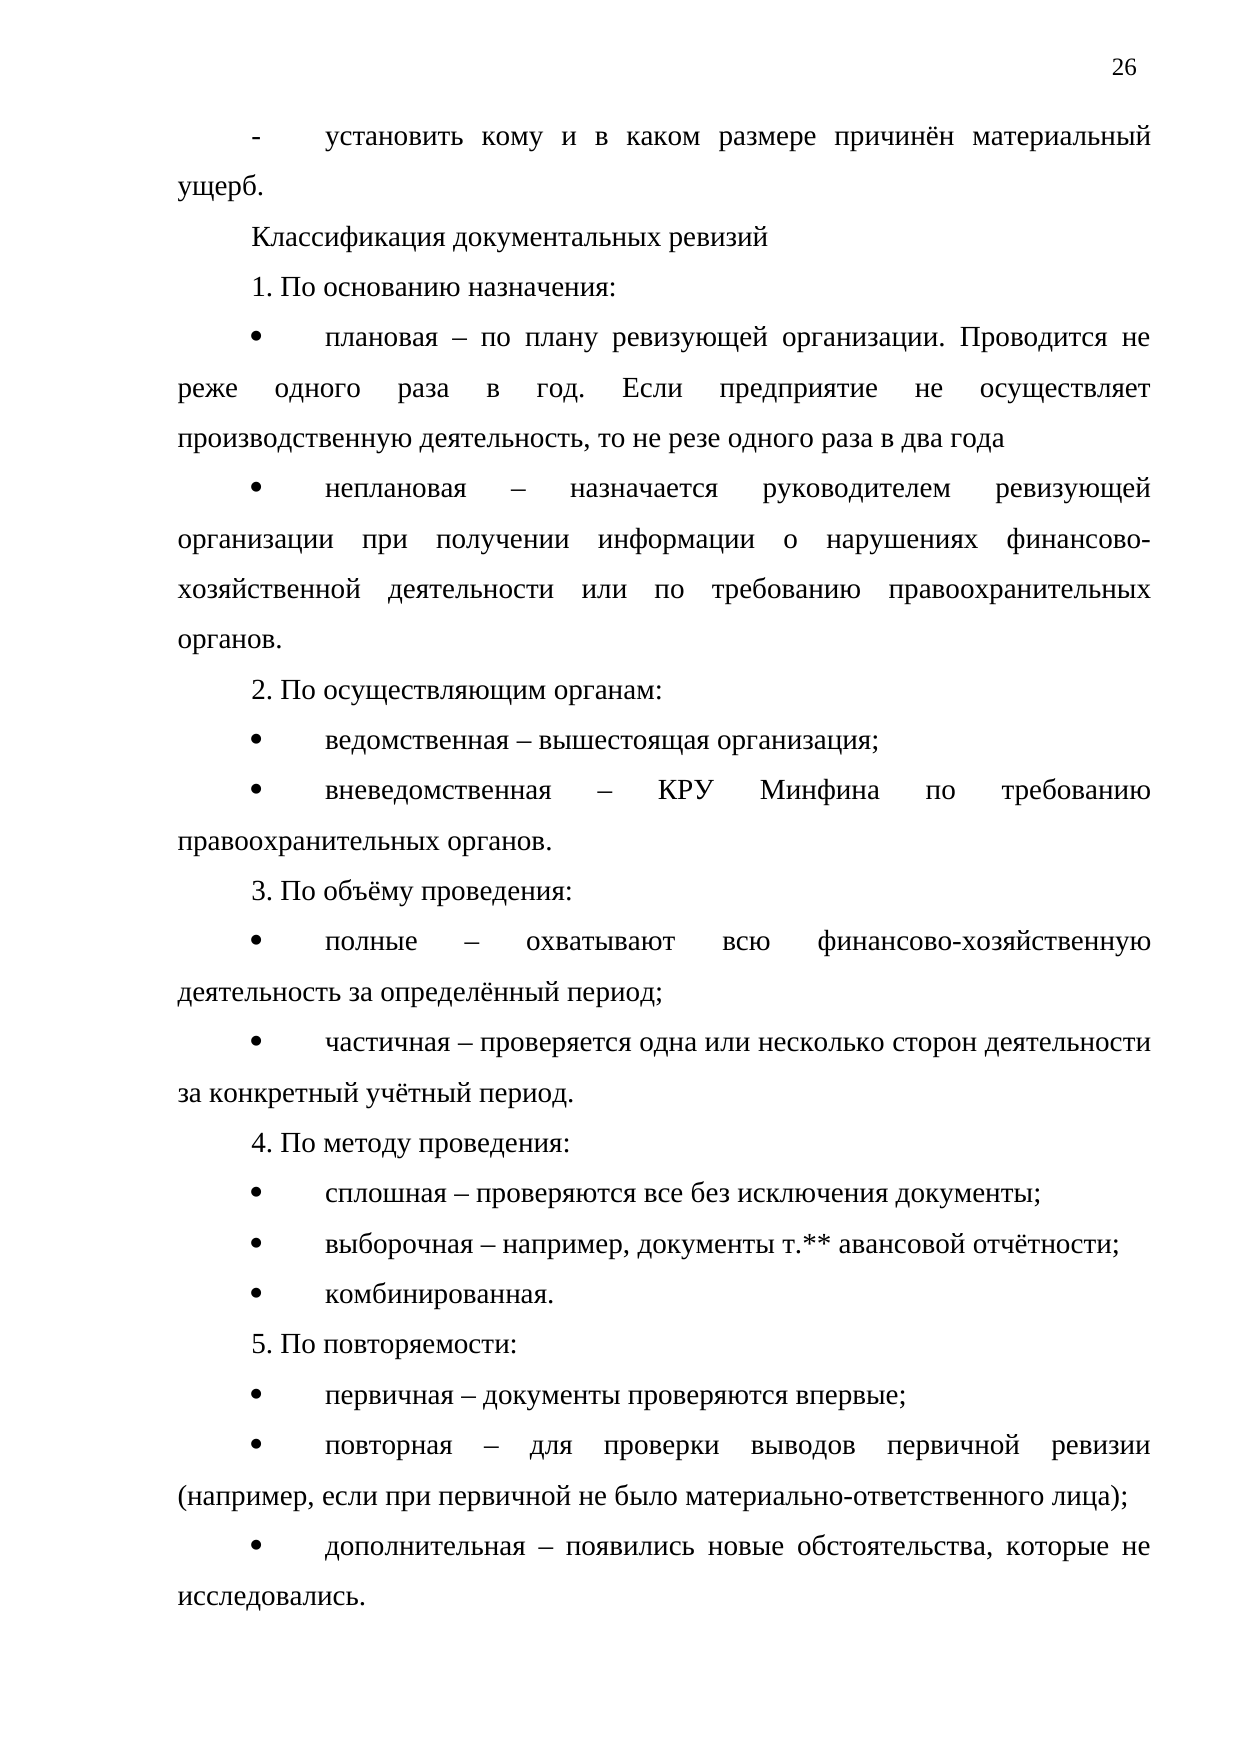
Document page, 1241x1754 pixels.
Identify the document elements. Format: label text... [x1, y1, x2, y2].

list первичная – документы проверяются впервые; [177, 1377, 1152, 1411]
list неплановая – назначается руководителем ревизующей организации при получении информации о нарушениях финансово-хозяйственной деятельности или по требованию правоохранительных органов. [177, 470, 1152, 655]
text 1. По основанию назначения: [177, 269, 1152, 303]
text 4. По методу проведения: [177, 1125, 1152, 1158]
text 3. По объёму проведения: [177, 873, 1152, 907]
list плановая – по плану ревизующей организации. Проводится не реже одного раза в год. Если предприятие не осуществляет производственную деятельность, то не резе одного раза в два года [177, 319, 1152, 454]
list вневедомственная – КРУ Минфина по требованию правоохранительных органов. [177, 772, 1152, 856]
list полные – охватывают всю финансово-хозяйственную деятельность за определённый период; [177, 923, 1152, 1007]
list дополнительная – появились новые обстоятельства, которые не исследовались. [177, 1528, 1152, 1612]
text 2. По осуществляющим органам: [177, 672, 1152, 705]
text 5. По повторяемости: [177, 1327, 1152, 1360]
list повторная – для проверки выводов первичной ревизии (например, если при первичной не было материально-ответственного лица); [177, 1427, 1152, 1511]
list ведомственная – вышестоящая организация; [177, 722, 1152, 756]
list сплошная – проверяются все без исключения документы; [177, 1175, 1152, 1209]
list установить кому и в каком размере причинён материальный ущерб. [177, 118, 1152, 202]
list комбинированная. [177, 1276, 1152, 1310]
text Классификация документальных ревизий [177, 219, 1152, 252]
list выборочная – например, документы т.** авансовой отчётности; [177, 1226, 1152, 1259]
list частичная – проверяется одна или несколько сторон деятельности за конкретный учётный период. [177, 1024, 1152, 1108]
